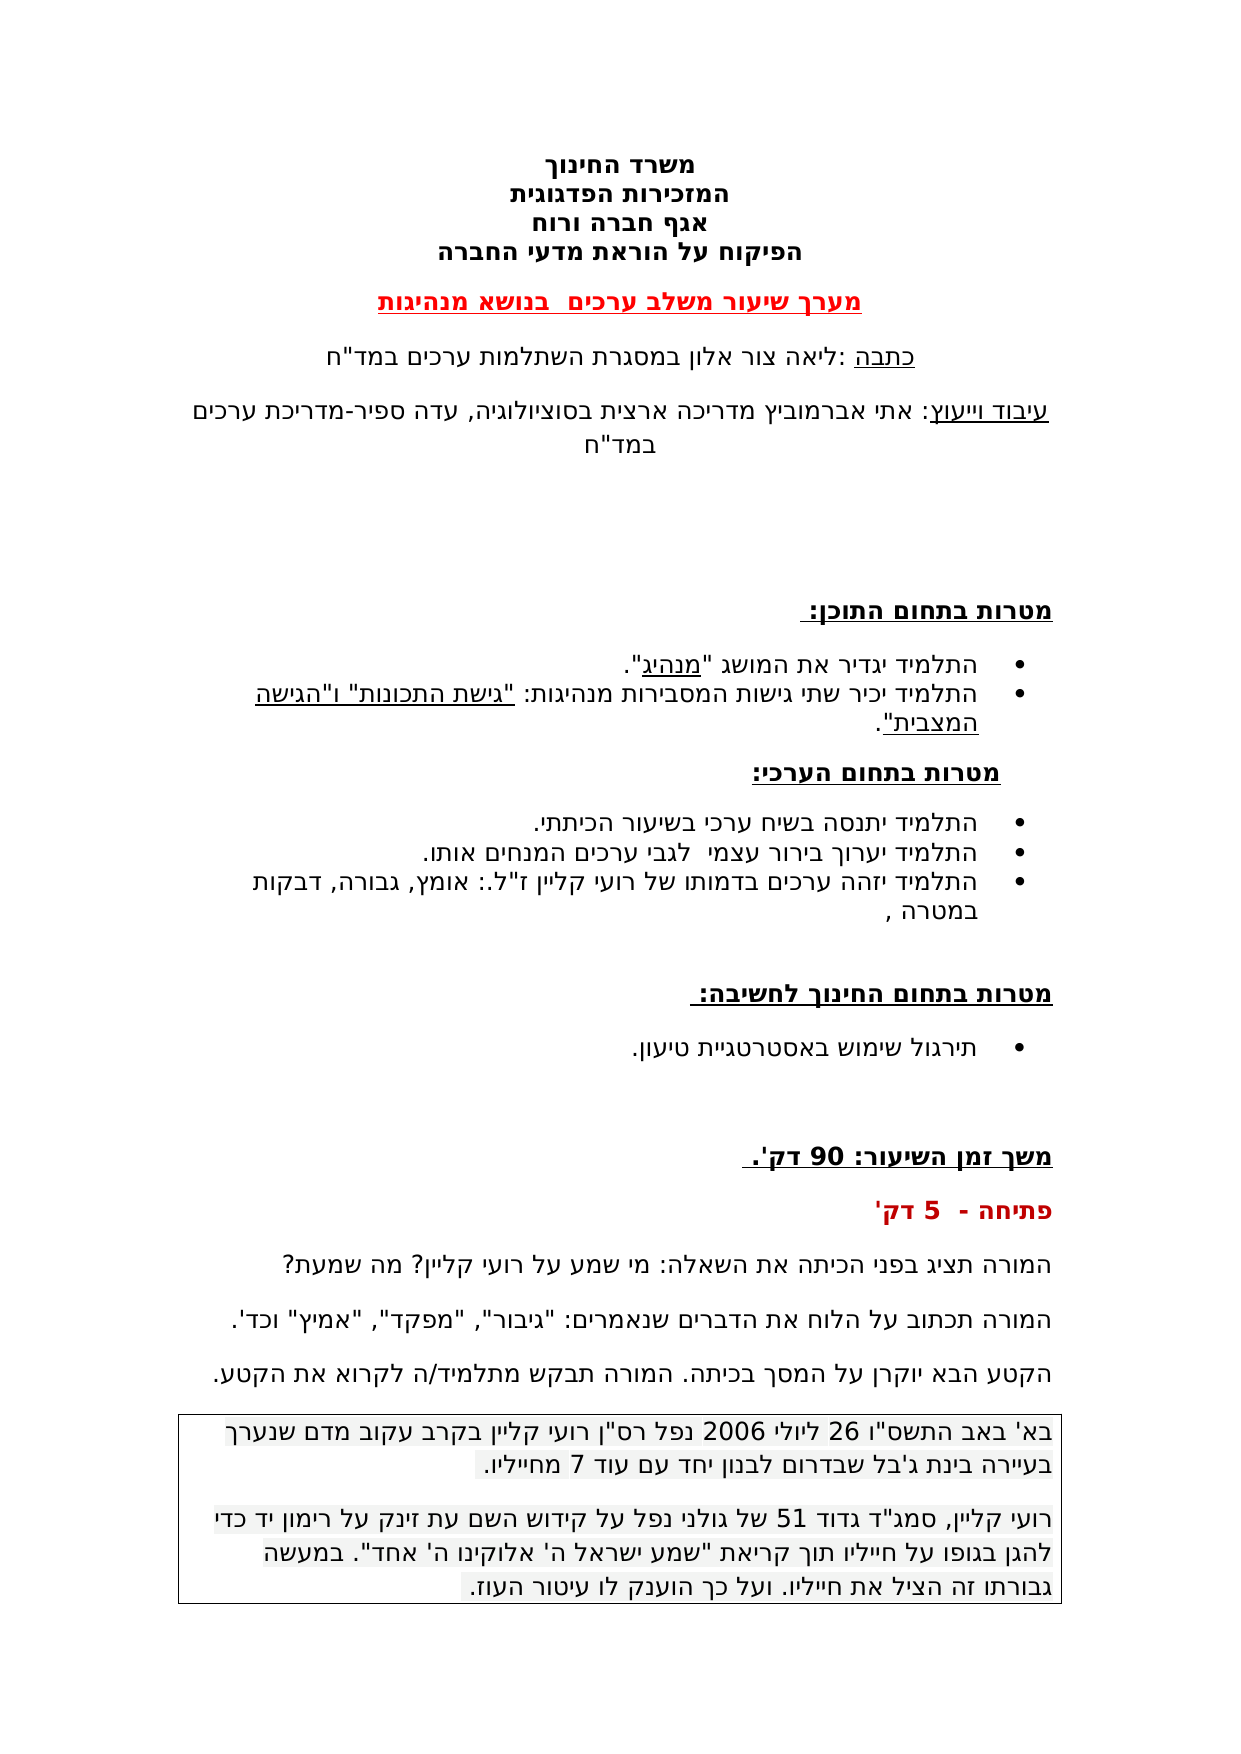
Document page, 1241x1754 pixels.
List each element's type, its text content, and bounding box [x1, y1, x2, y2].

text המורה תכתוב על הלוח את הדברים שנאמרים: "גיבור", "מפקד", "אמיץ" וכד'. [187, 1305, 1053, 1334]
list התלמיד יערוך בירור עצמי לגבי ערכים המנחים אותו. [187, 838, 1016, 867]
list התלמיד יזהה ערכים בדמותו של רועי קליין ז"ל.: אומץ, גבורה, דבקות במטרה , [187, 867, 1016, 925]
list התלמיד יכיר שתי גישות המסבירות מנהיגות: "גישת התכונות" ו"הגישה המצבית". [187, 679, 1016, 738]
text רועי קליין, סמג"ד גדוד 51 של גולני נפל על קידוש השם עת זינק על רימון יד כדי להגן בגופו על חייליו תוך קריאת "שמע ישראל ה' אלוקינו ה' אחד". במעשה גבורתו זה הציל את חייליו. ועל כך הוענק לו עיטור העוז. [179, 1501, 1061, 1603]
text המזכירות הפדגוגית [187, 179, 1053, 208]
text הפיקוח על הוראת מדעי החברה [187, 237, 1053, 267]
list התלמיד יתנסה בשיח ערכי בשיעור הכיתתי. [187, 808, 1016, 838]
list התלמיד יגדיר את המושג "מנהיג". [187, 650, 1016, 679]
text מטרות בתחום התוכן: [187, 596, 1053, 625]
text אגף חברה ורוח [187, 208, 1053, 237]
text מטרות בתחום הערכי: [187, 758, 1008, 788]
text משרד החינוך [187, 150, 1053, 179]
text המורה תציג בפני הכיתה את השאלה: מי שמע על רועי קליין? מה שמעת? [187, 1250, 1053, 1279]
text עיבוד וייעוץ: אתי אברמוביץ מדריכה ארצית בסוציולוגיה, עדה ספיר-מדריכת ערכים במד"ח [187, 396, 1053, 459]
text פתיחה - 5 דק' [187, 1196, 1053, 1225]
text הקטע הבא יוקרן על המסך בכיתה. המורה תבקש מתלמיד/ה לקרוא את הקטע. [187, 1359, 1053, 1388]
text מטרות בתחום החינוך לחשיבה: [187, 979, 1053, 1008]
text מערך שיעור משלב ערכים בנושא מנהיגות [187, 287, 1053, 317]
text כתבה :ליאה צור אלון במסגרת השתלמות ערכים במד"ח [187, 342, 1053, 371]
text בא' באב התשס"ו 26 ליולי 2006 נפל רס"ן רועי קליין בקרב עקוב מדם שנערך בעיירה בינת ג'בל שבדרום לבנון יחד עם עוד 7 מחייליו. [179, 1415, 1061, 1479]
list תירגול שימוש באסטרטגיית טיעון. [187, 1033, 1015, 1063]
text משך זמן השיעור: 90 דק'. [187, 1142, 1053, 1171]
